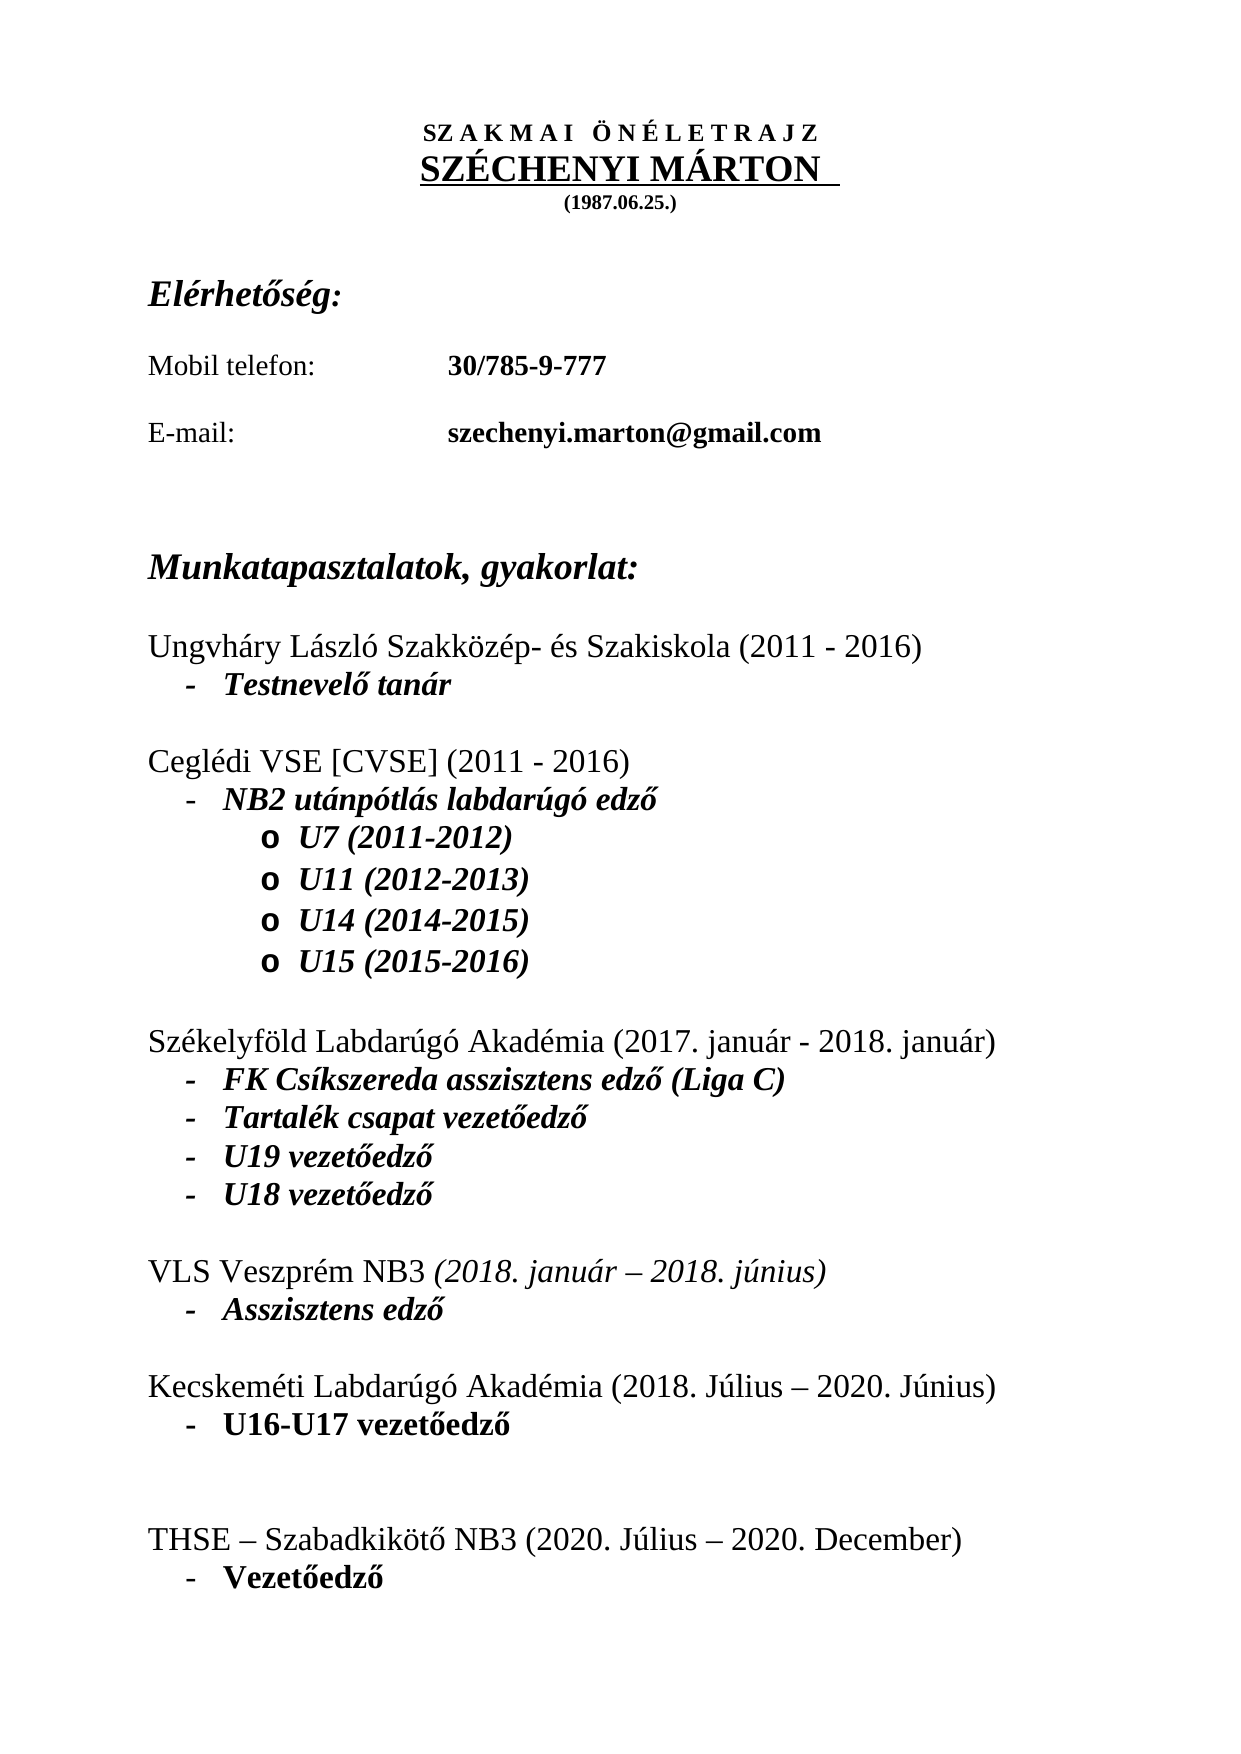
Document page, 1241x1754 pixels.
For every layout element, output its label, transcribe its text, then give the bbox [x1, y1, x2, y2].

text Ungvháry László Szakközép- és Szakiskola (2011 - 2016) [148, 626, 1093, 664]
text VLS Veszprém NB3 (2018. január – 2018. június) [148, 1251, 1093, 1289]
text THSE – Szabadkikötő NB3 (2020. Július – 2020. December) [148, 1519, 1093, 1558]
list FK Csíkszereda asszisztens edző (Liga C) [185, 1059, 1093, 1098]
list U14 (2014-2015) [260, 900, 1093, 942]
list U11 (2012-2013) [260, 859, 1093, 900]
text SZ A K M A I Ö N É L E T R A J Z [148, 118, 1093, 147]
text (1987.06.25.) [148, 190, 1093, 214]
text Kecskeméti Labdarúgó Akadémia (2018. Július – 2020. Június) [148, 1366, 1093, 1404]
text E-mail: szechenyi.marton@gmail.com [148, 415, 1093, 449]
list U18 vezetőedző [185, 1174, 1093, 1213]
text Székelyföld Labdarúgó Akadémia (2017. január - 2018. január) [148, 1021, 1093, 1059]
list U15 (2015-2016) [260, 942, 1093, 983]
text Ceglédi VSE [CVSE] (2011 - 2016) [148, 741, 1093, 779]
text SZÉCHENYI MÁRTON [148, 147, 1093, 190]
list Testnevelő tanár [185, 664, 1093, 703]
list Asszisztens edző [185, 1289, 1093, 1328]
text Mobil telefon: 30/785-9-777 [148, 348, 1093, 382]
list U16-U17 vezetőedző [185, 1404, 1093, 1443]
text Munkatapasztalatok, gyakorlat: [148, 545, 1093, 588]
list Tartalék csapat vezetőedző [185, 1098, 1093, 1136]
text Elérhetőség: [148, 272, 1093, 315]
list Vezetőedző [185, 1558, 1093, 1596]
list U19 vezetőedző [185, 1136, 1093, 1174]
list NB2 utánpótlás labdarúgó edző [185, 779, 1093, 818]
list U7 (2011-2012) [260, 818, 1093, 859]
